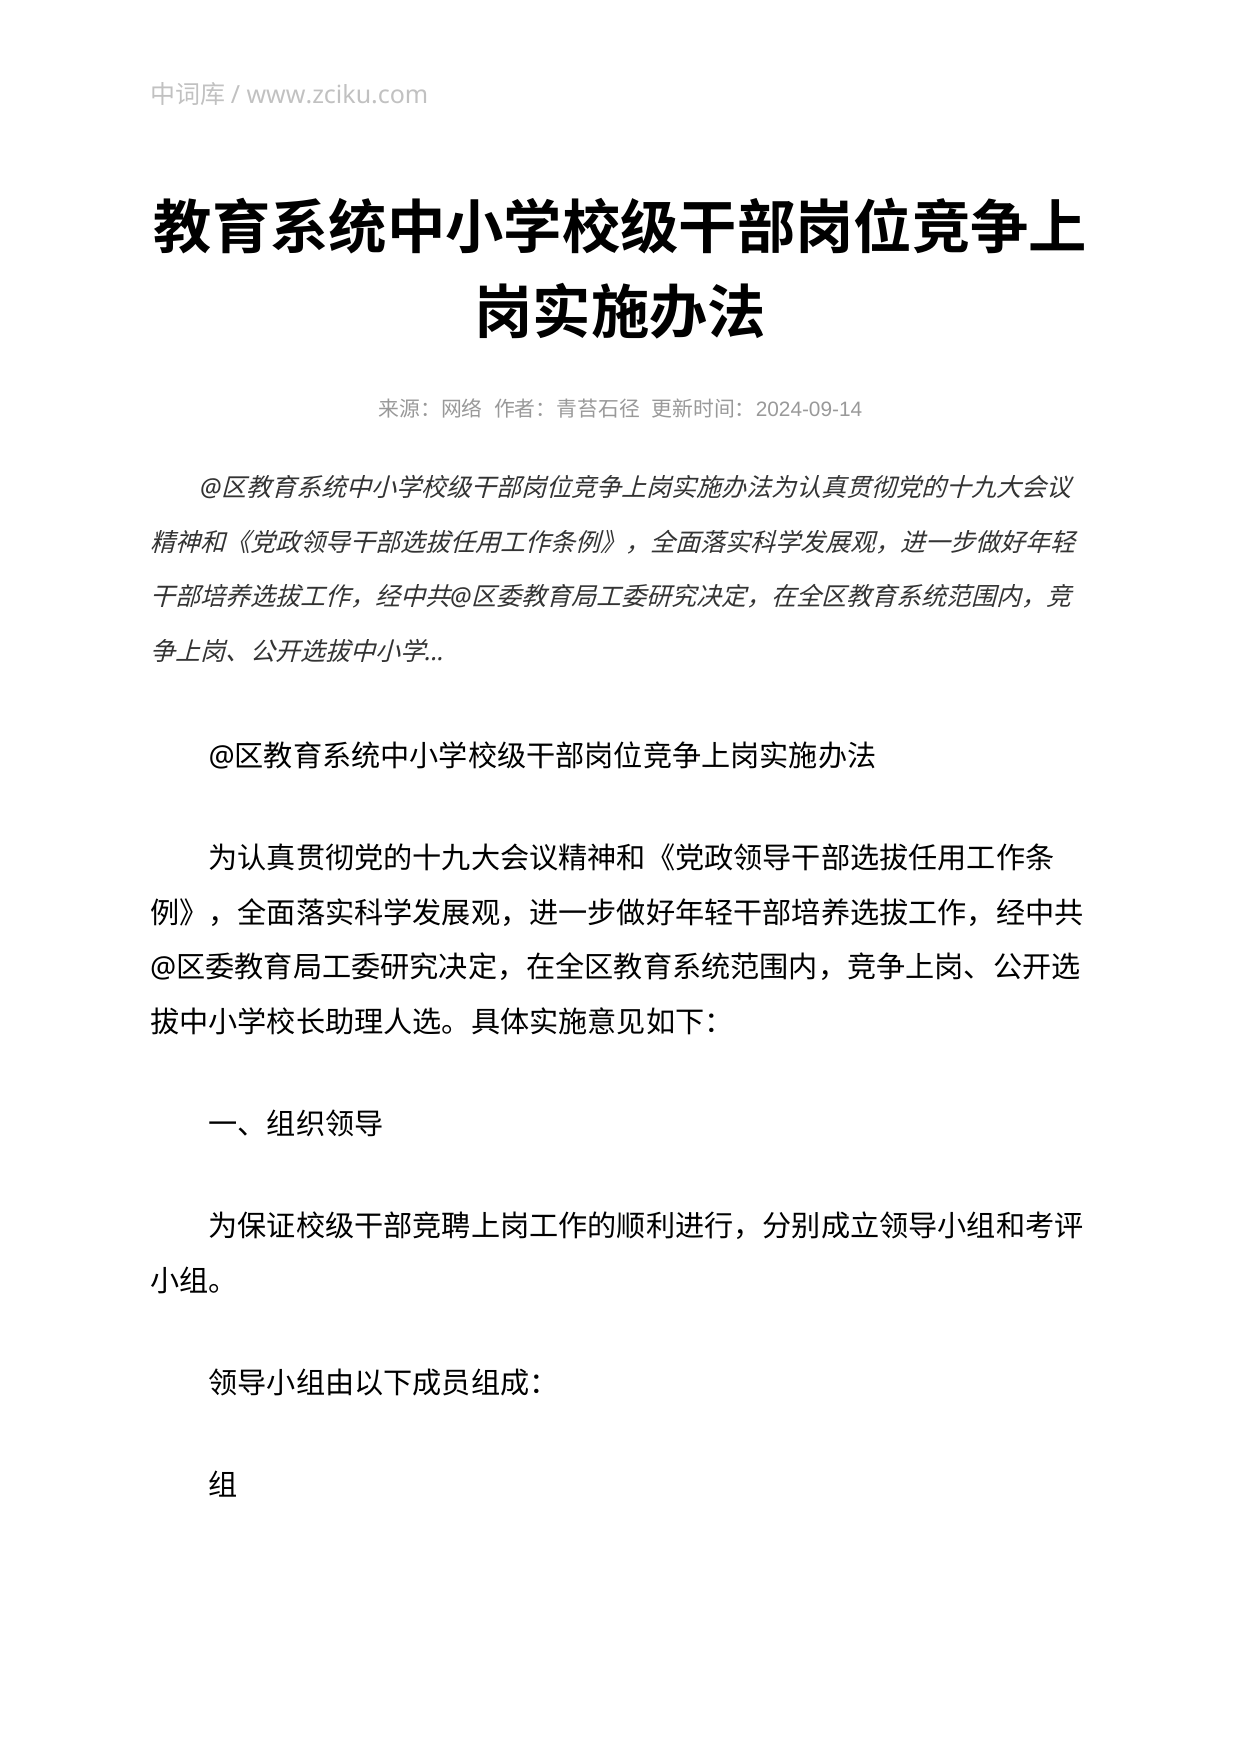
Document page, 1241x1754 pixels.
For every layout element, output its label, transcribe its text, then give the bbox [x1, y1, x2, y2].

text 组 [150, 1461, 1090, 1503]
text 为认真贯彻党的十九大会议精神和《党政领导干部选拔任用工作条例》，全面落实科学发展观，进一步做好年轻干部培养选拔工作，经中共@区委教育局工委研究决定，在全区教育系统范围内，竞争上岗、公开选拔中小学校长助理人选。具体实施意见如下： [150, 834, 1090, 1041]
text 领导小组由以下成员组成： [150, 1359, 1090, 1402]
subtitle 教育系统中小学校级干部岗位竞争上岗实施办法 [150, 181, 1090, 350]
text @区教育系统中小学校级干部岗位竞争上岗实施办法 [150, 732, 1090, 775]
text 一、组织领导 [150, 1101, 1090, 1143]
text 来源：网络 作者：青苔石径 更新时间：2024-09-14 [150, 397, 1090, 421]
text 为保证校级干部竞聘上岗工作的顺利进行，分别成立领导小组和考评小组。 [150, 1203, 1090, 1300]
text @区教育系统中小学校级干部岗位竞争上岗实施办法为认真贯彻党的十九大会议精神和《党政领导干部选拔任用工作条例》，全面落实科学发展观，进一步做好年轻干部培养选拔工作，经中共@区委教育局工委研究决定，在全区教育系统范围内，竞争上岗、公开选拔中小学... [150, 468, 1090, 667]
